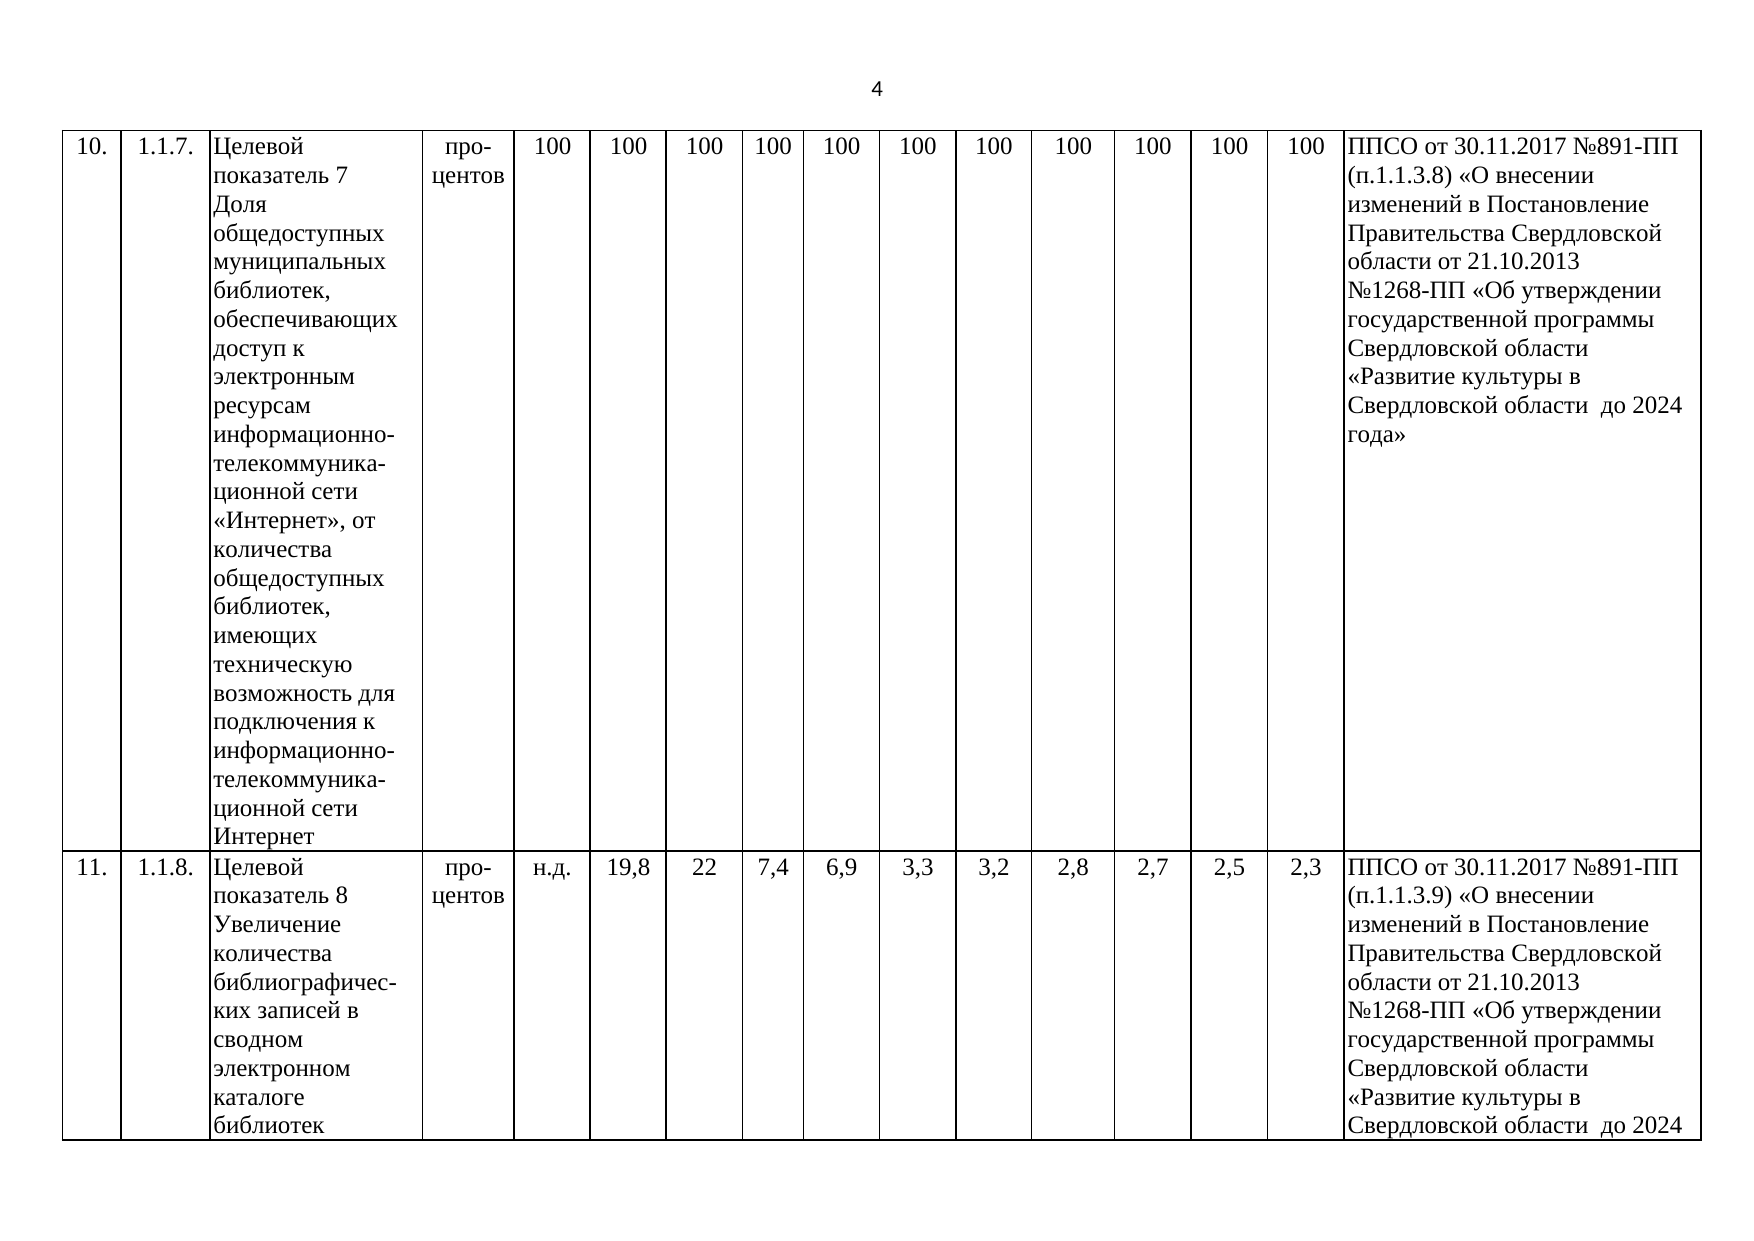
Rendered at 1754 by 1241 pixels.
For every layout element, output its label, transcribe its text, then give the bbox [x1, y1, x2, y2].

table_cell 6,9 [804, 852, 879, 1139]
table_cell про-центов [423, 852, 513, 1139]
table_cell 100 [1268, 131, 1343, 850]
table_cell 3,2 [957, 852, 1031, 1139]
table_cell 1.1.8. [122, 852, 209, 1139]
table_cell 2,8 [1032, 852, 1114, 1139]
table_cell 2,5 [1192, 852, 1267, 1139]
table_cell 3,3 [880, 852, 955, 1139]
table_cell 100 [591, 131, 665, 850]
table_cell 100 [1032, 131, 1114, 850]
table_cell про-центов [423, 131, 513, 850]
table_cell 100 [1192, 131, 1267, 850]
table_cell 100 [1115, 131, 1190, 850]
table_cell 100 [515, 131, 589, 850]
table_cell 1.1.7. [122, 131, 209, 850]
table_cell 19,8 [591, 852, 665, 1139]
table_cell ППСО от 30.11.2017 №891-ПП (п.1.1.3.8) «О внесении изменений в Постановление Правительства Свердловской области от 21.10.2013 №1268-ПП «Об утверждении государственной программы Свердловской области «Развитие культуры в Свердловской области до 2024 года» [1345, 131, 1700, 850]
table_cell 7,4 [743, 852, 803, 1139]
table_cell н.д. [515, 852, 589, 1139]
table_cell 2,7 [1115, 852, 1190, 1139]
table_cell 10. [63, 131, 120, 850]
table_cell 11. [63, 852, 120, 1139]
table_cell 100 [957, 131, 1031, 850]
table_cell 100 [667, 131, 742, 850]
table_cell Целевой показатель 7 Доля общедоступных муниципальных библиотек, обеспечивающих доступ к электронным ресурсам информационно-телекоммуника-ционной сети «Интернет», от количества общедоступных библиотек, имеющих техническую возможность для подключения к информационно-телекоммуника-ционной сети Интернет [211, 131, 422, 850]
table_cell 22 [667, 852, 742, 1139]
table_cell 2,3 [1268, 852, 1343, 1139]
table_cell 100 [804, 131, 879, 850]
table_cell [211, 852, 422, 1139]
table_cell 100 [880, 131, 955, 850]
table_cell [1345, 852, 1700, 1139]
table_cell 100 [743, 131, 803, 850]
